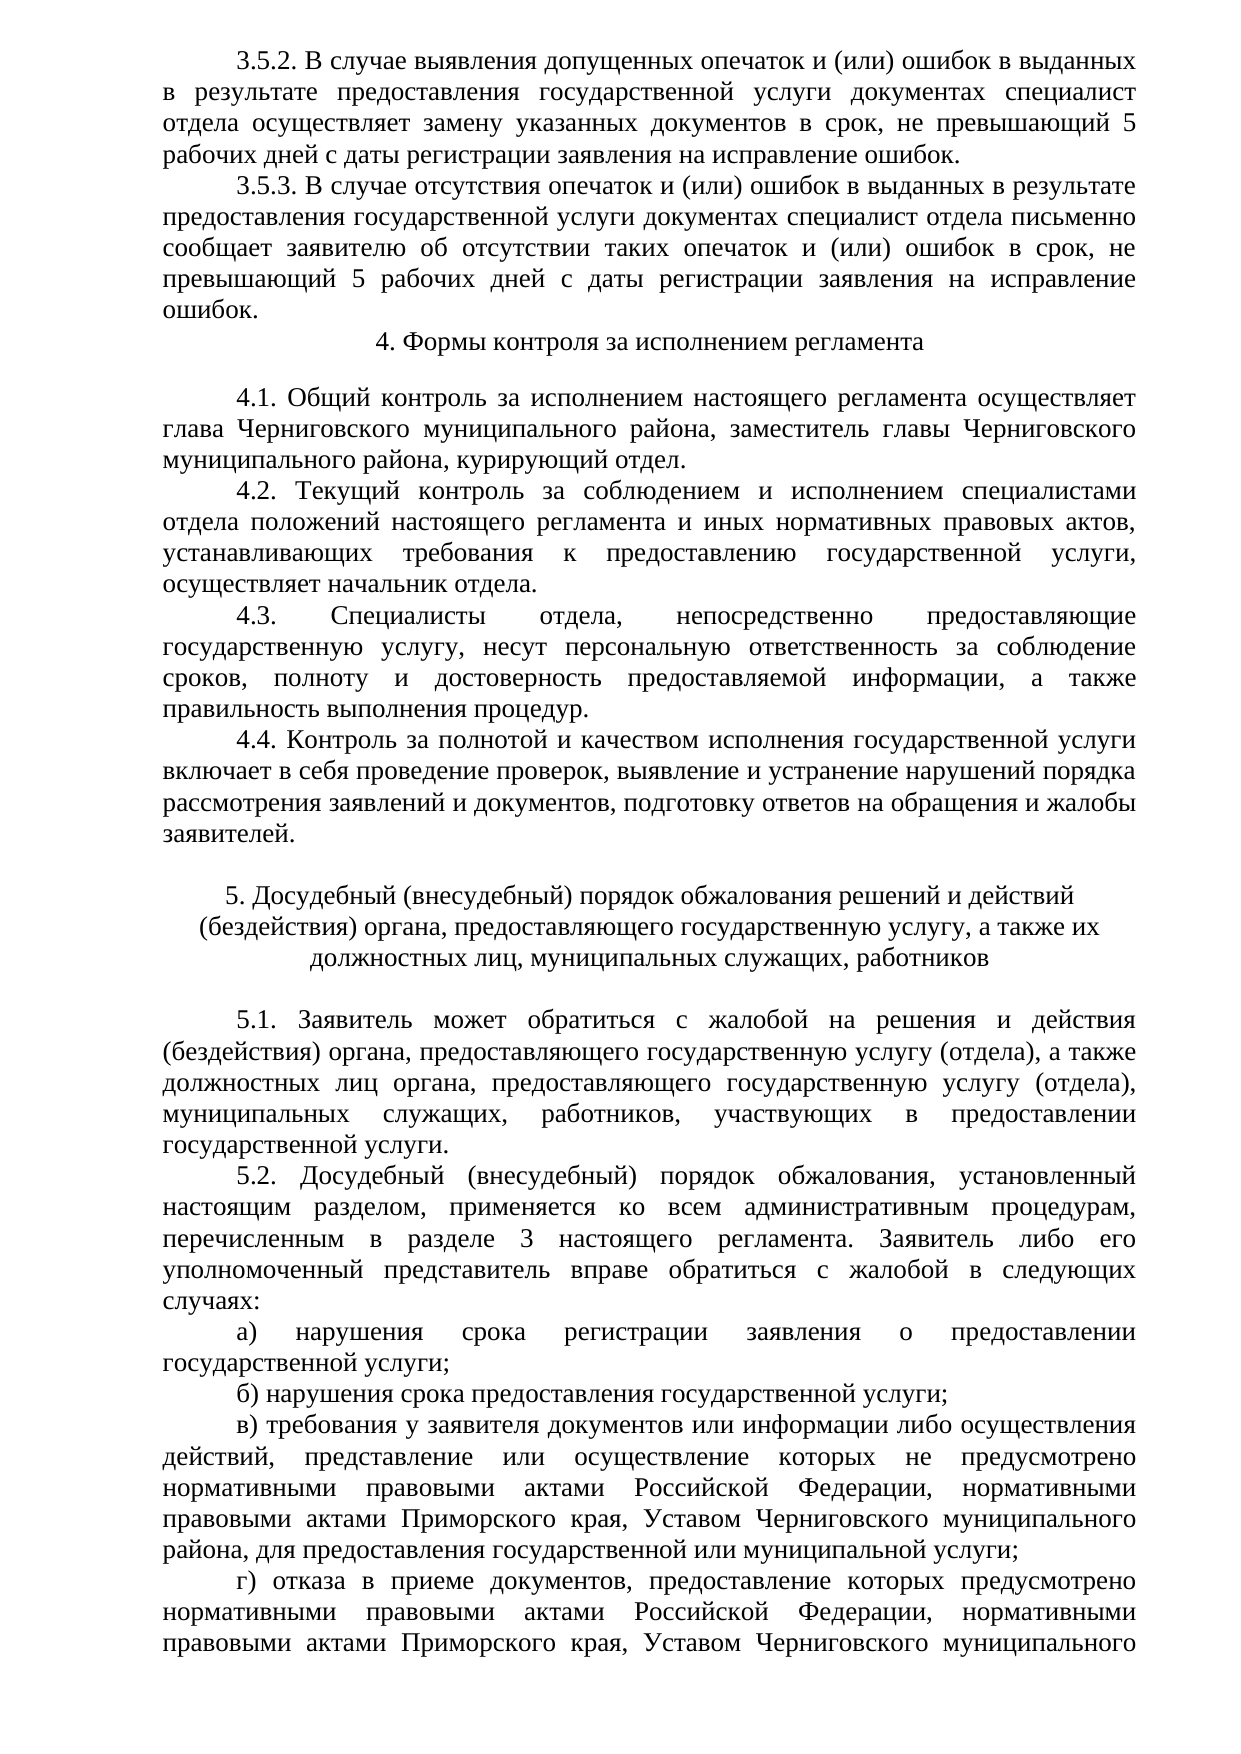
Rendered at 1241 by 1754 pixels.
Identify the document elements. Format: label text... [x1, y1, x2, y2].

text 3.5.3. В случае отсутствия опечаток и (или) ошибок в выданных в результате предоставления государственной услуги документах специалист отдела письменно сообщает заявителю об отсутствии таких опечаток и (или) ошибок в срок, не превышающий 5 рабочих дней с даты регистрации заявления на исправление ошибок. [162, 169, 1137, 324]
text 4.4. Контроль за полнотой и качеством исполнения государственной услуги включает в себя проведение проверок, выявление и устранение нарушений порядка рассмотрения заявлений и документов, подготовку ответов на обращения и жалобы заявителей. [162, 723, 1137, 848]
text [162, 1564, 1137, 1658]
text (бездействия) органа, предоставляющего государственную услугу, а также их должностных лиц, муниципальных служащих, работников [162, 910, 1137, 972]
text 3.5.2. В случае выявления допущенных опечаток и (или) ошибок в выданных в результате предоставления государственной услуги документах специалист отдела осуществляет замену указанных документов в срок, не превышающий 5 рабочих дней с даты регистрации заявления на исправление ошибок. [162, 44, 1137, 169]
text 5. Досудебный (внесудебный) порядок обжалования решений и действий [162, 879, 1137, 910]
text в) требования у заявителя документов или информации либо осуществления действий, представление или осуществление которых не предусмотрено нормативными правовыми актами Российской Федерации, нормативными правовыми актами Приморского края, Уставом Черниговского муниципального района, для предоставления государственной или муниципальной услуги; [162, 1408, 1137, 1564]
text 4.1. Общий контроль за исполнением настоящего регламента осуществляет глава Черниговского муниципального района, заместитель главы Черниговского муниципального района, курирующий отдел. [162, 381, 1137, 474]
text 5.1. Заявитель может обратиться с жалобой на решения и действия (бездействия) органа, предоставляющего государственную услугу (отдела), а также должностных лиц органа, предоставляющего государственную услугу (отдела), муниципальных служащих, работников, участвующих в предоставлении государственной услуги. [162, 1004, 1137, 1159]
text 5.2. Досудебный (внесудебный) порядок обжалования, установленный настоящим разделом, применяется ко всем административным процедурам, перечисленным в разделе 3 настоящего регламента. Заявитель либо его уполномоченный представитель вправе обратиться с жалобой в следующих случаях: [162, 1159, 1137, 1315]
text б) нарушения срока предоставления государственной услуги; [162, 1377, 1137, 1408]
text 4.2. Текущий контроль за соблюдением и исполнением специалистами отдела положений настоящего регламента и иных нормативных правовых актов, устанавливающих требования к предоставлению государственной услуги, осуществляет начальник отдела. [162, 474, 1137, 599]
text 4. Формы контроля за исполнением регламента [162, 324, 1137, 356]
text а) нарушения срока регистрации заявления о предоставлении государственной услуги; [162, 1315, 1137, 1377]
text 4.3. Специалисты отдела, непосредственно предоставляющие государственную услугу, несут персональную ответственность за соблюдение сроков, полноту и достоверность предоставляемой информации, а также правильность выполнения процедур. [162, 599, 1137, 723]
